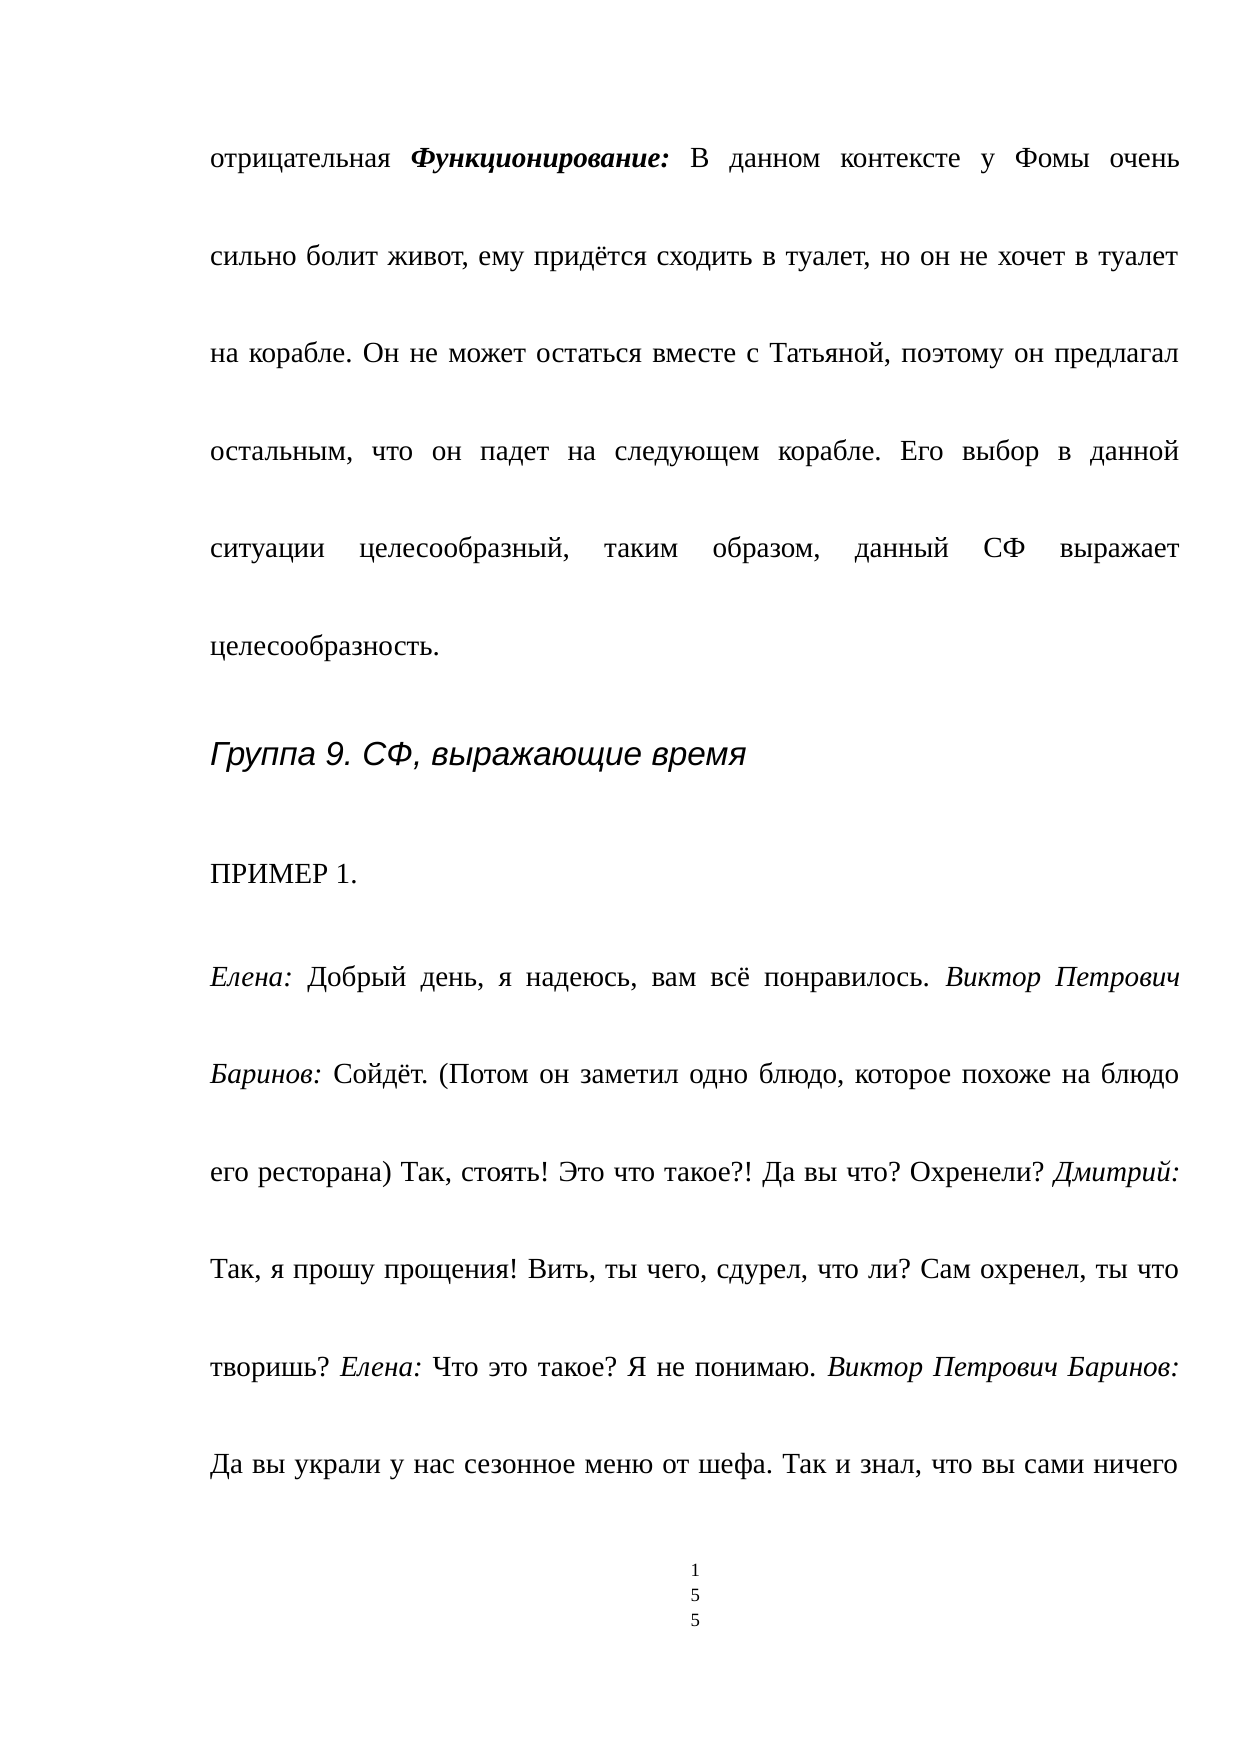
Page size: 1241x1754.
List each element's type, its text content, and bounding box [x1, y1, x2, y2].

text ПРИМЕР 1. [210, 841, 1180, 906]
subtitle Группа 9. СФ, выражающие время [210, 721, 1180, 786]
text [210, 124, 1180, 677]
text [210, 943, 1180, 1496]
